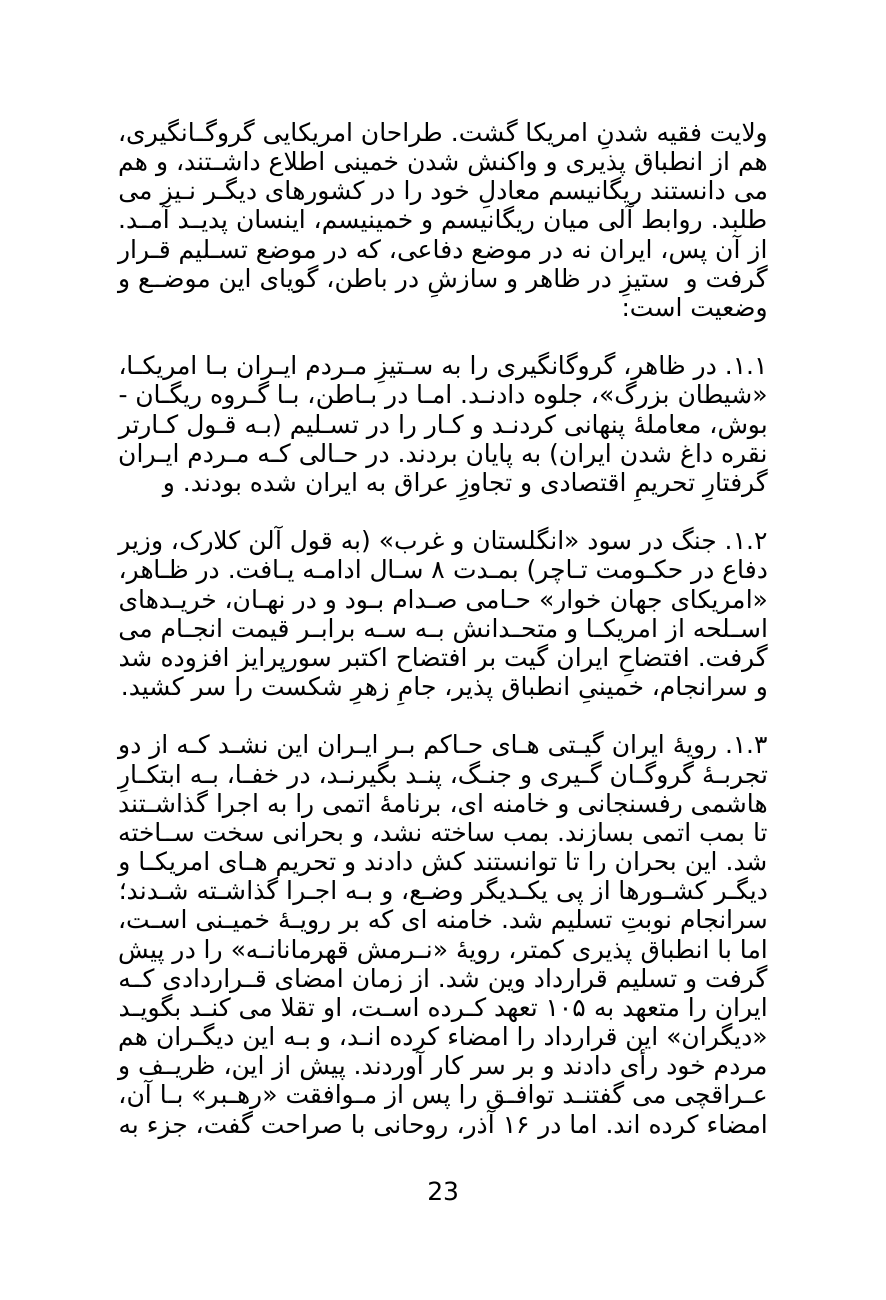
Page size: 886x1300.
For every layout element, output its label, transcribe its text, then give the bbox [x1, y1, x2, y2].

text ۱.۱. در ظاهر، گروگانگیری را به ستیزِ مردم ایران با امریکا، «شیطان بزرگ»، جلوه دادند. اما در باطن، با گروه ریگان - بوش، معاملۀ پنهانی کردند و کار را در تسلیم (به قول کارتر نقره داغ شدن ایران) به پایان بردند. در حالی که مردم ایران گرفتارِ تحریمِ اقتصادی و تجاوزِ عراق به ایران شده بودند. و [118, 351, 768, 497]
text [118, 118, 768, 322]
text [118, 731, 768, 1139]
text ۱.۲. جنگ در سود «انگلستان و غرب» (به قول آلن کلارک، وزیر دفاع در حکومت تاچر) بمدت ۸ سال ادامه یافت. در ظاهر، «امریکای جهان‌ خوار» حامی صدام بود و در نهان، خریدهای اسلحه از امریکا و متحدانش به سه برابر قیمت انجام می‌ گرفت. افتضاحِ ایران گیت بر افتضاح اکتبر سورپرایز افزوده شد و سرانجام، خمینیِ انطباق‌ پذیر، جامِ زهرِ شکست را سر کشید. [118, 526, 768, 701]
